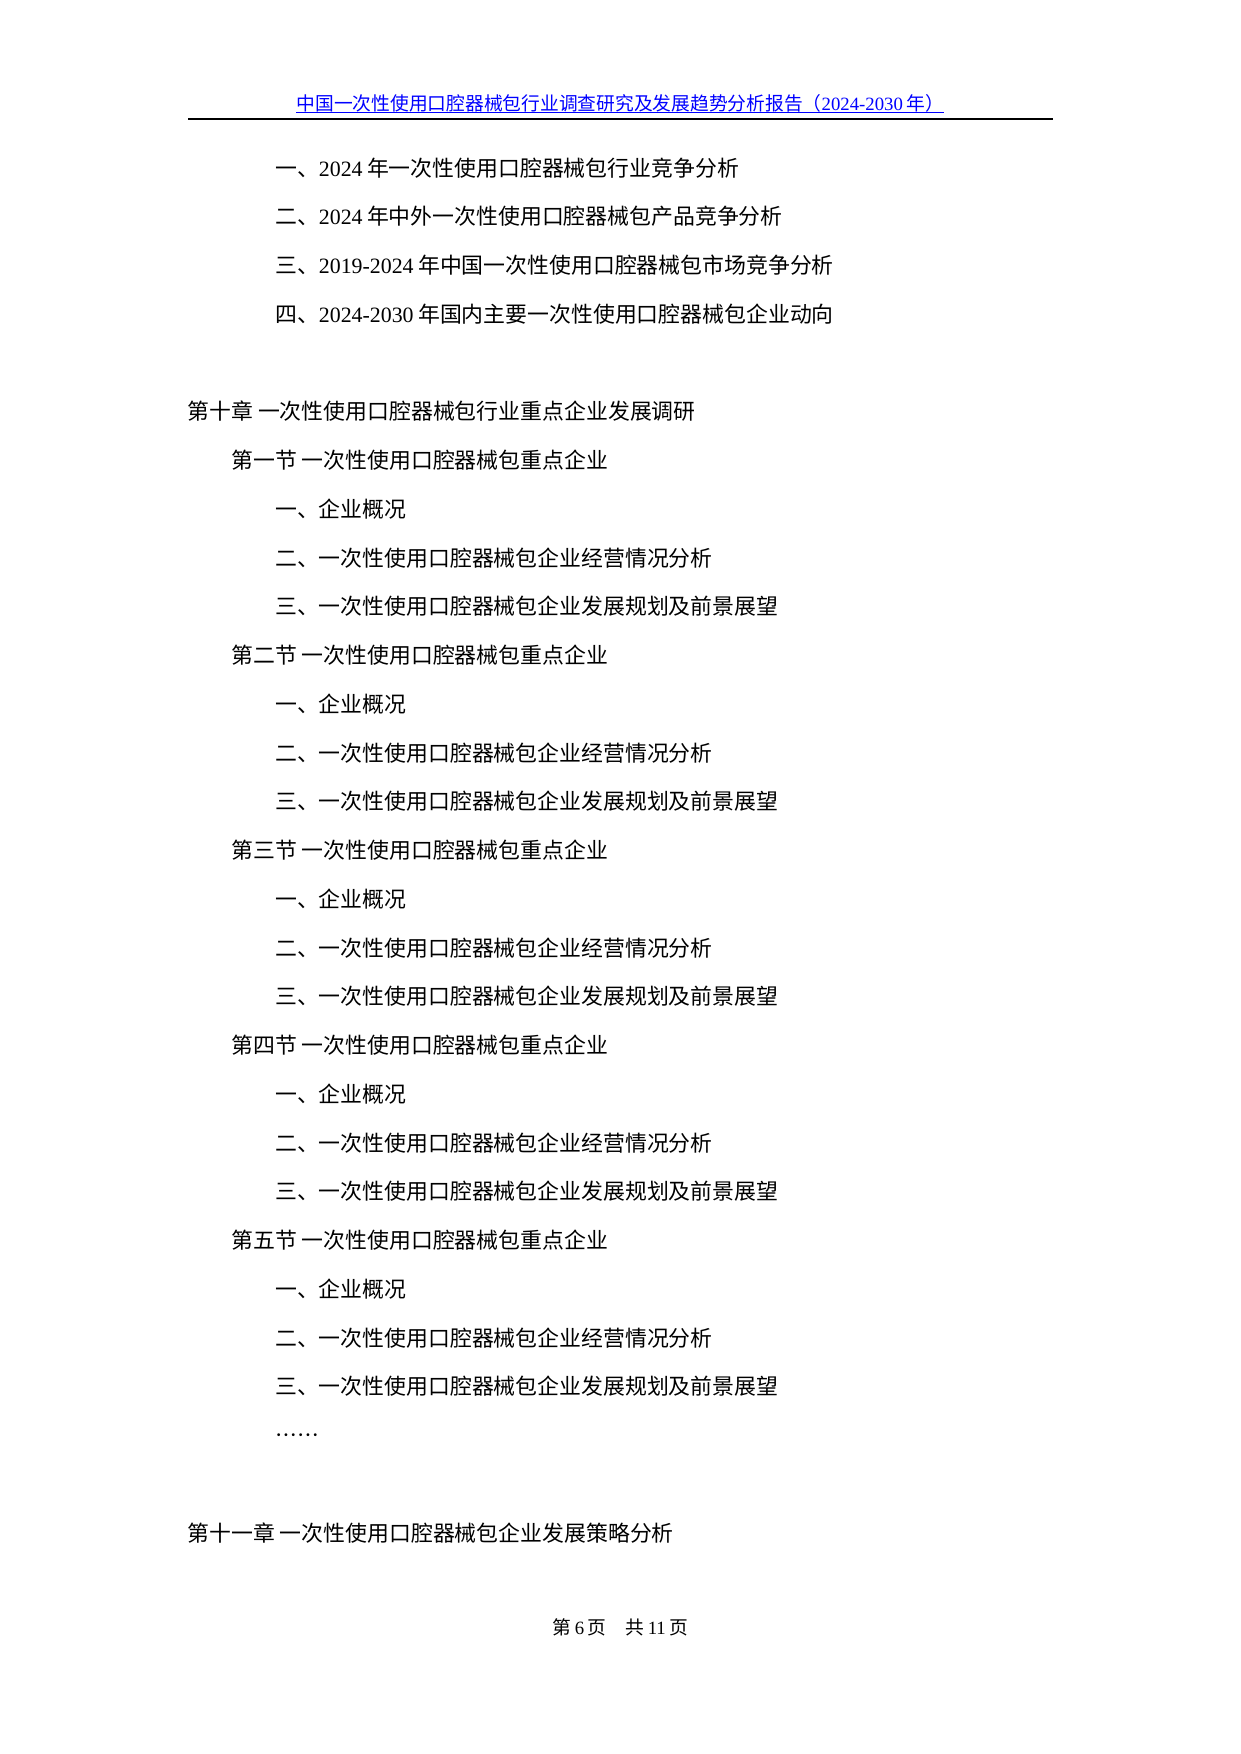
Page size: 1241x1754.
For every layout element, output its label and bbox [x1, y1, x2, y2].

text [187, 150, 1053, 1548]
